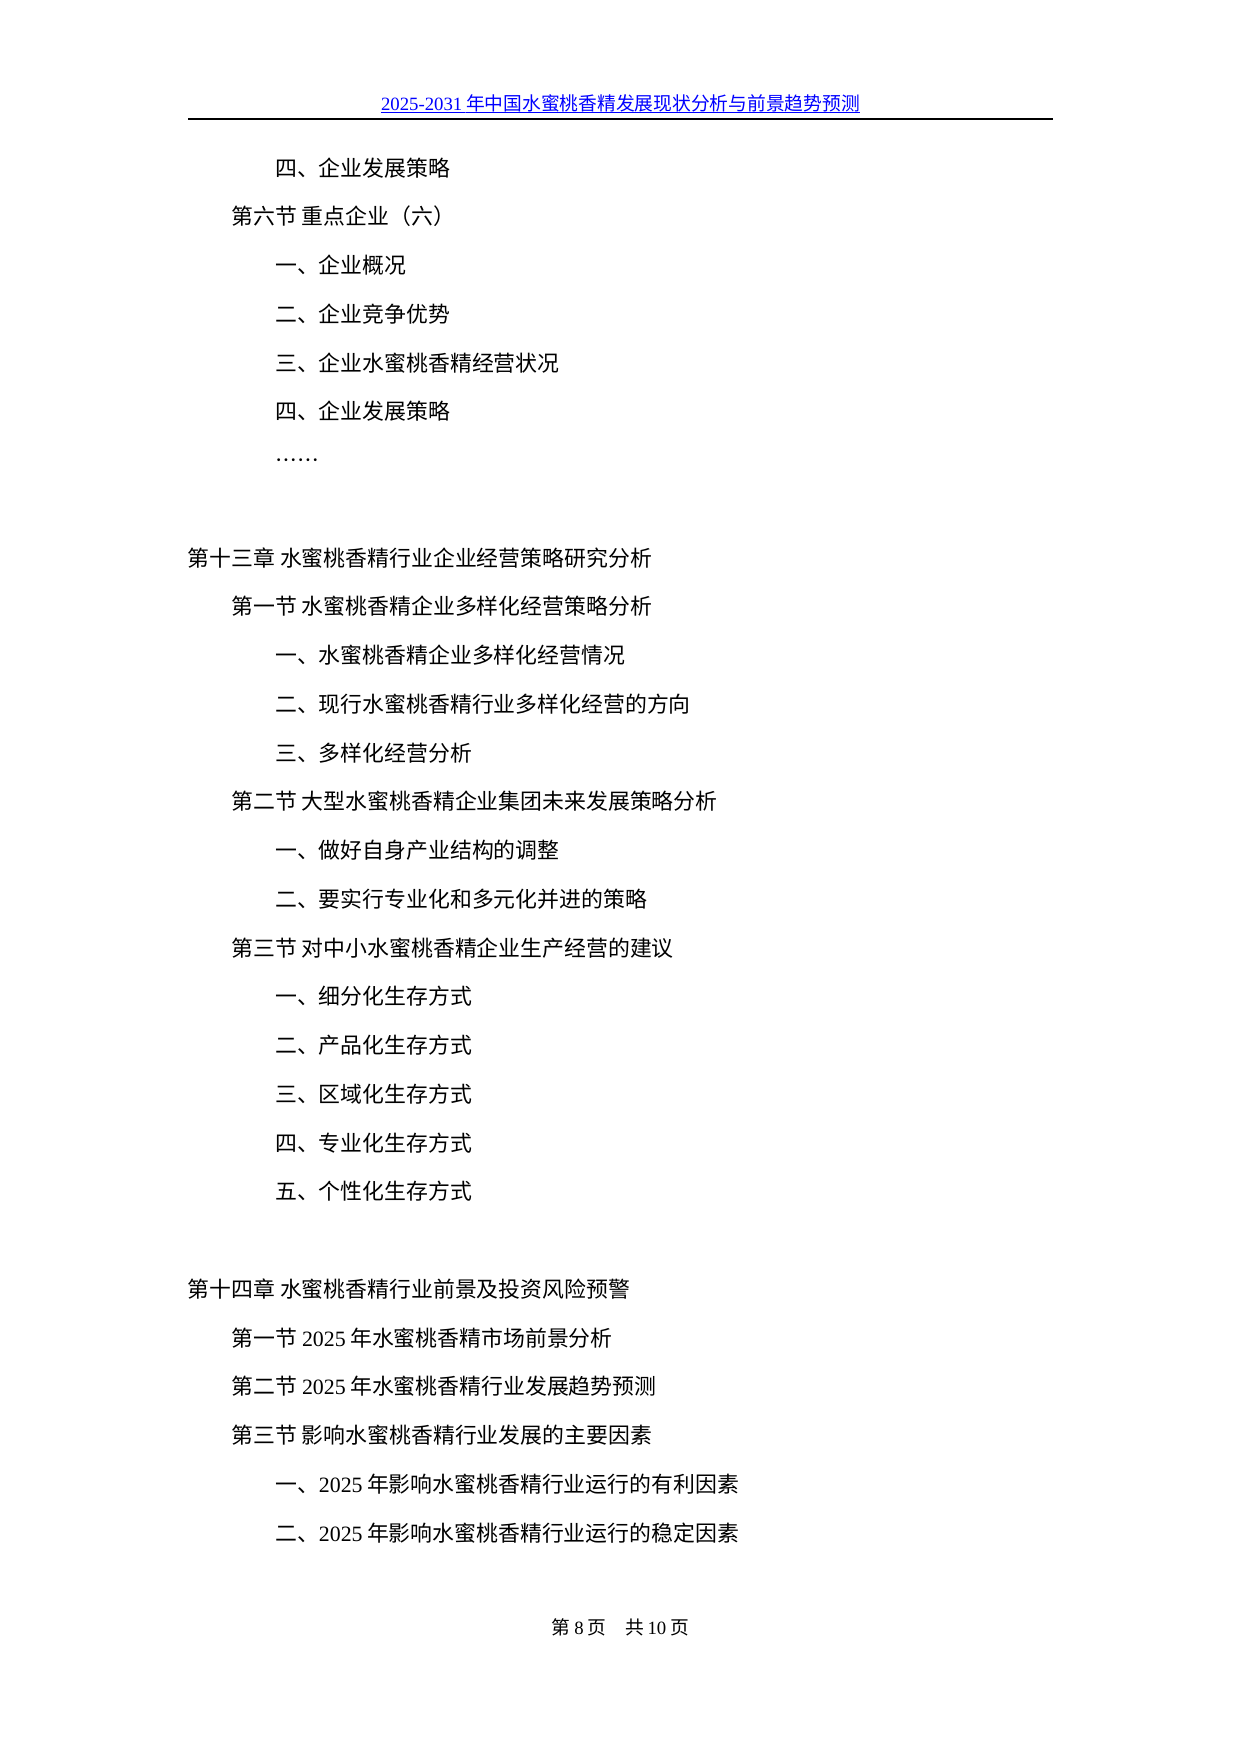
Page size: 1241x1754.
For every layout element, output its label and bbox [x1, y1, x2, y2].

text [187, 150, 1053, 1548]
